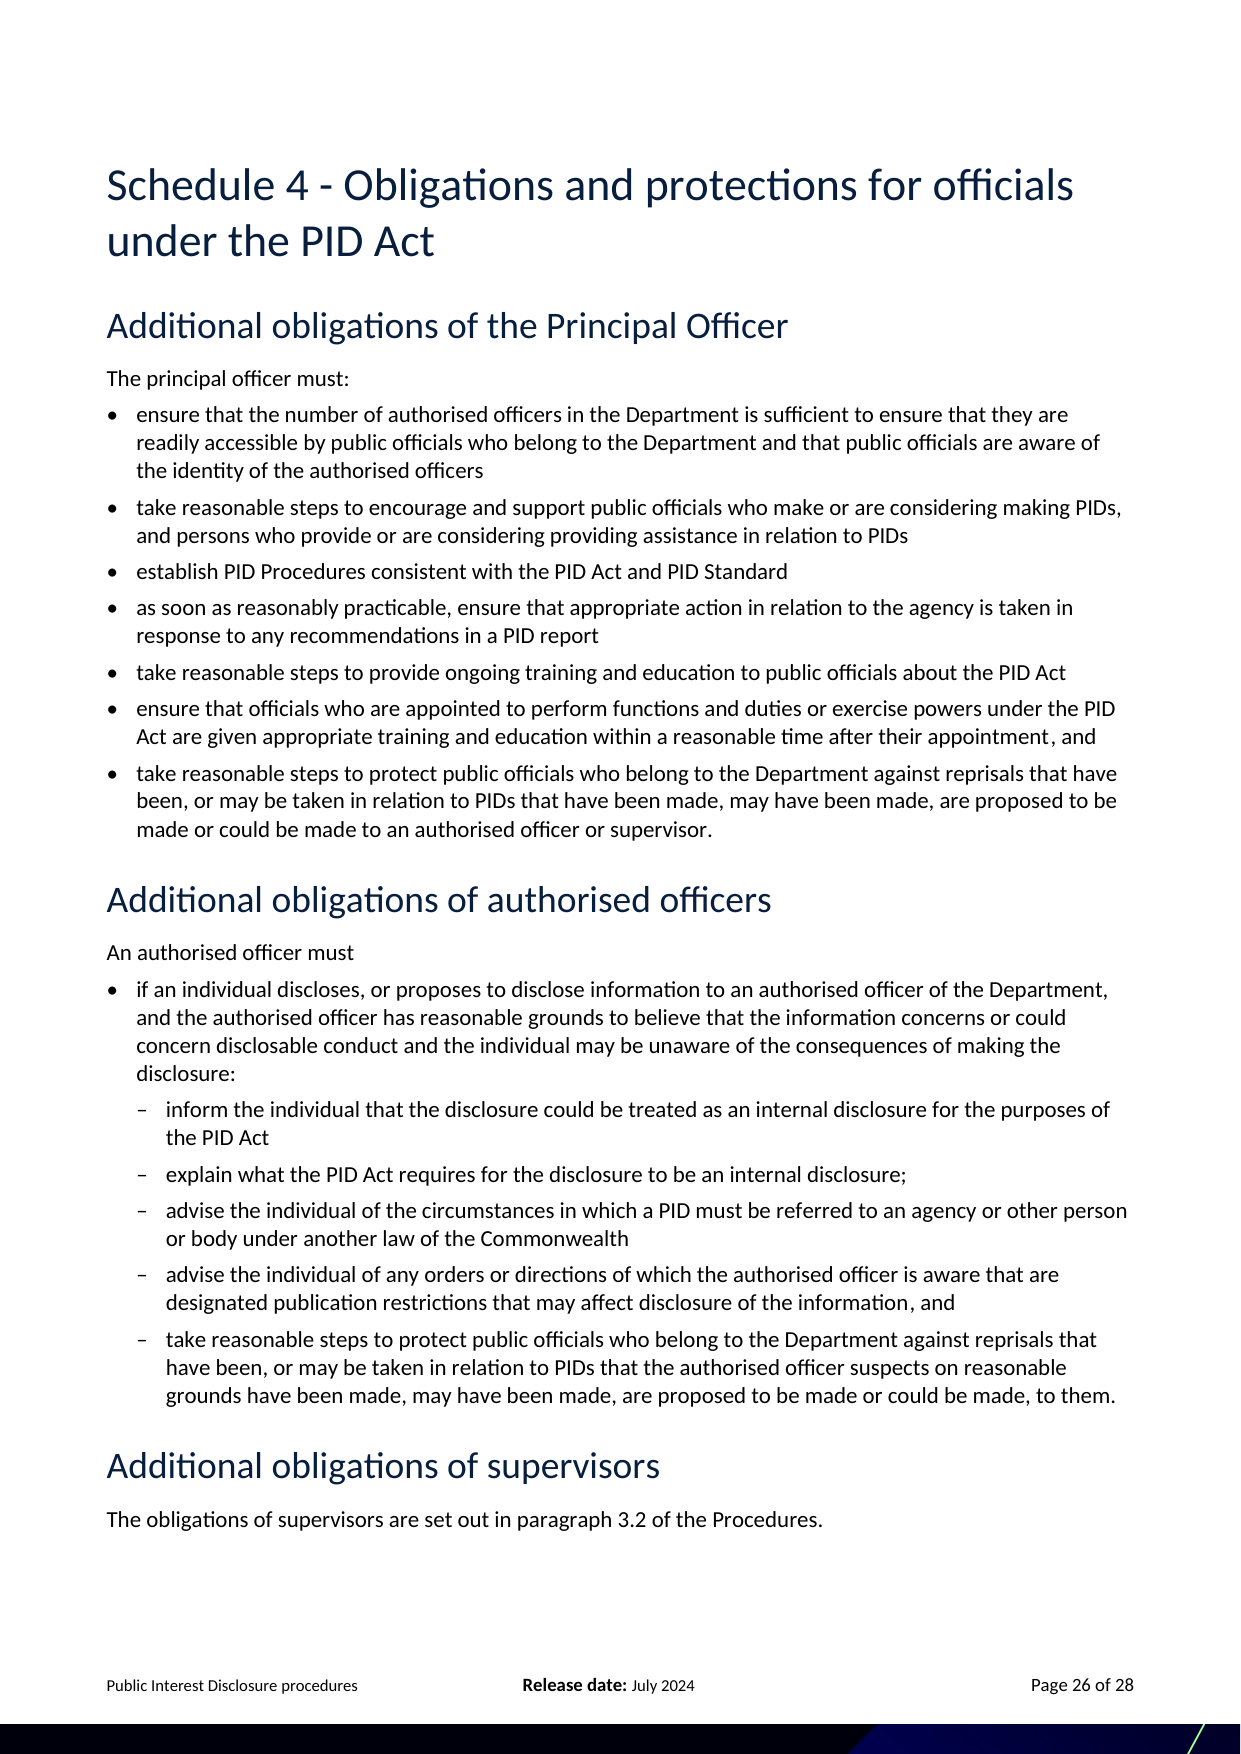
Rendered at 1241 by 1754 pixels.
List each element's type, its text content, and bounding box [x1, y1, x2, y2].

text take reasonable steps to protect public officials who belong to the Department against reprisals that have been, or may be taken in relation to PIDs that have been made, may have been made, are proposed to be made or could be made to an authorised officer or supervisor. [106, 759, 1134, 843]
text The obligations of supervisors are set out in paragraph 3.2 of the Procedures. [106, 1505, 1134, 1533]
text ensure that officials who are appointed to perform functions and duties or exercise powers under the PID Act are given appropriate training and education within a reasonable time after their appointment, and [106, 694, 1134, 750]
text explain what the PID Act requires for the disclosure to be an internal disclosure; [136, 1160, 1134, 1188]
text establish PID Procedures consistent with the PID Act and PID Standard [106, 557, 1134, 585]
text The principal officer must: [106, 364, 1134, 392]
subtitle Additional obligations of supervisors [106, 1442, 1134, 1488]
text take reasonable steps to provide ongoing training and education to public officials about the PID Act [106, 658, 1134, 686]
text ensure that the number of authorised officers in the Department is sufficient to ensure that they are readily accessible by public officials who belong to the Department and that public officials are aware of the identity of the authorised officers [106, 400, 1134, 484]
text advise the individual of any orders or directions of which the authorised officer is aware that are designated publication restrictions that may affect disclosure of the information, and [136, 1260, 1134, 1316]
picture [0, 1724, 1241, 1754]
subtitle Additional obligations of authorised officers [106, 876, 1134, 922]
text take reasonable steps to encourage and support public officials who make or are considering making PIDs, and persons who provide or are considering providing assistance in relation to PIDs [106, 493, 1134, 549]
text inform the individual that the disclosure could be treated as an internal disclosure for the purposes of the PID Act [136, 1095, 1134, 1151]
text take reasonable steps to protect public officials who belong to the Department against reprisals that have been, or may be taken in relation to PIDs that the authorised officer suspects on reasonable grounds have been made, may have been made, are proposed to be made or could be made, to them. [136, 1325, 1134, 1409]
text An authorised officer must [106, 938, 1134, 967]
text advise the individual of the circumstances in which a PID must be referred to an agency or other person or body under another law of the Commonwealth [136, 1196, 1134, 1252]
text as soon as reasonably practicable, ensure that appropriate action in relation to the agency is taken in response to any recommendations in a PID report [106, 593, 1134, 649]
subtitle Schedule 4 - Obligations and protections for officials under the PID Act [106, 156, 1134, 268]
subtitle Additional obligations of the Principal Officer [106, 302, 1134, 347]
text if an individual discloses, or proposes to disclose information to an authorised officer of the Department, and the authorised officer has reasonable grounds to believe that the information concerns or could concern disclosable conduct and the individual may be unaware of the consequences of making the disclosure: [106, 975, 1134, 1087]
